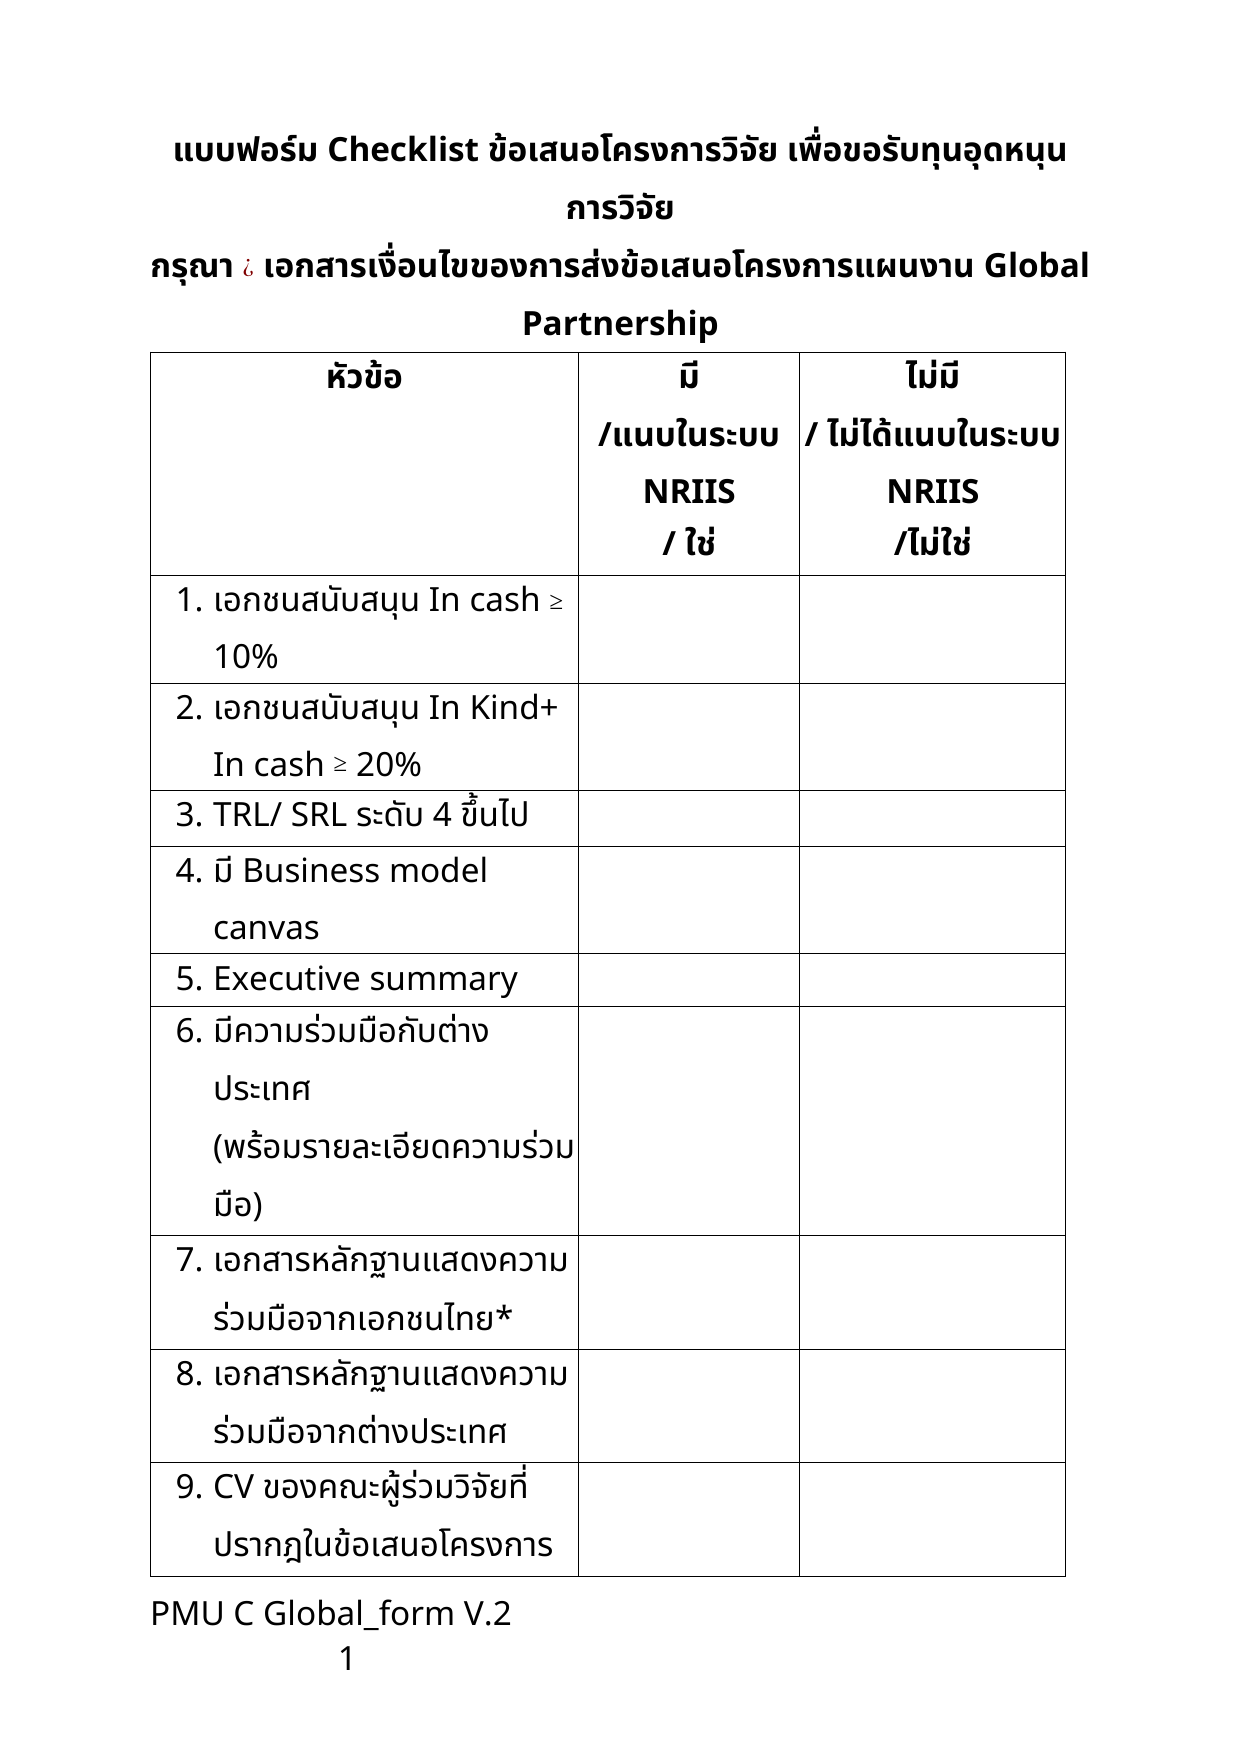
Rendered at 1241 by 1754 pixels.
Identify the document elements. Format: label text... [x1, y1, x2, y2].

table_cell มีความร่วมมือกับต่างประเทศ (พร้อมรายละเอียดความร่วมมือ) [151, 1007, 578, 1235]
table_cell [800, 954, 1065, 1006]
table_header หัวข้อ [151, 353, 578, 575]
table_header ไม่มี / ไม่ได้แนบในระบบ NRIIS /ไม่ใช่ [800, 353, 1065, 575]
table_cell CV ของคณะผู้ร่วมวิจัยที่ปรากฎในข้อเสนอโครงการ [151, 1463, 578, 1576]
table_cell [800, 1236, 1065, 1349]
table_cell มี Business model canvas [151, 847, 578, 953]
table_cell Executive summary [151, 954, 578, 1006]
table_cell [800, 576, 1065, 682]
table_cell [579, 684, 799, 790]
table_cell [579, 1007, 799, 1235]
table_cell [800, 1463, 1065, 1576]
table_cell [800, 1007, 1065, 1235]
table_header มี /แนบในระบบ NRIIS / ใช่ [579, 353, 799, 575]
table_cell [579, 954, 799, 1006]
table_cell เอกสารหลักฐานแสดงความร่วมมือจากเอกชนไทย* [151, 1236, 578, 1349]
text กรุณา เอกสารเงื่อนไขของการส่งข้อเสนอโครงการแผนงาน Global Partnership [150, 242, 1090, 345]
table_cell เอกชนสนับสนุน In cash 10% [151, 576, 578, 682]
table_cell [800, 684, 1065, 790]
text แบบฟอร์ม Checklist ข้อเสนอโครงการวิจัย เพื่อขอรับทุนอุดหนุนการวิจัย [150, 126, 1090, 234]
table_cell [579, 847, 799, 953]
table_cell TRL/ SRL ระดับ 4 ขึ้นไป [151, 791, 578, 846]
table_cell เอกสารหลักฐานแสดงความร่วมมือจากต่างประเทศ [151, 1350, 578, 1462]
table_cell [579, 1236, 799, 1349]
table_cell [800, 791, 1065, 846]
table_cell [579, 1463, 799, 1576]
table_cell [579, 791, 799, 846]
table_cell [579, 576, 799, 682]
table_cell [800, 1350, 1065, 1462]
table_cell [579, 1350, 799, 1462]
table_cell เอกชนสนับสนุน In Kind+ In cash 20% [151, 684, 578, 790]
table_cell [800, 847, 1065, 953]
